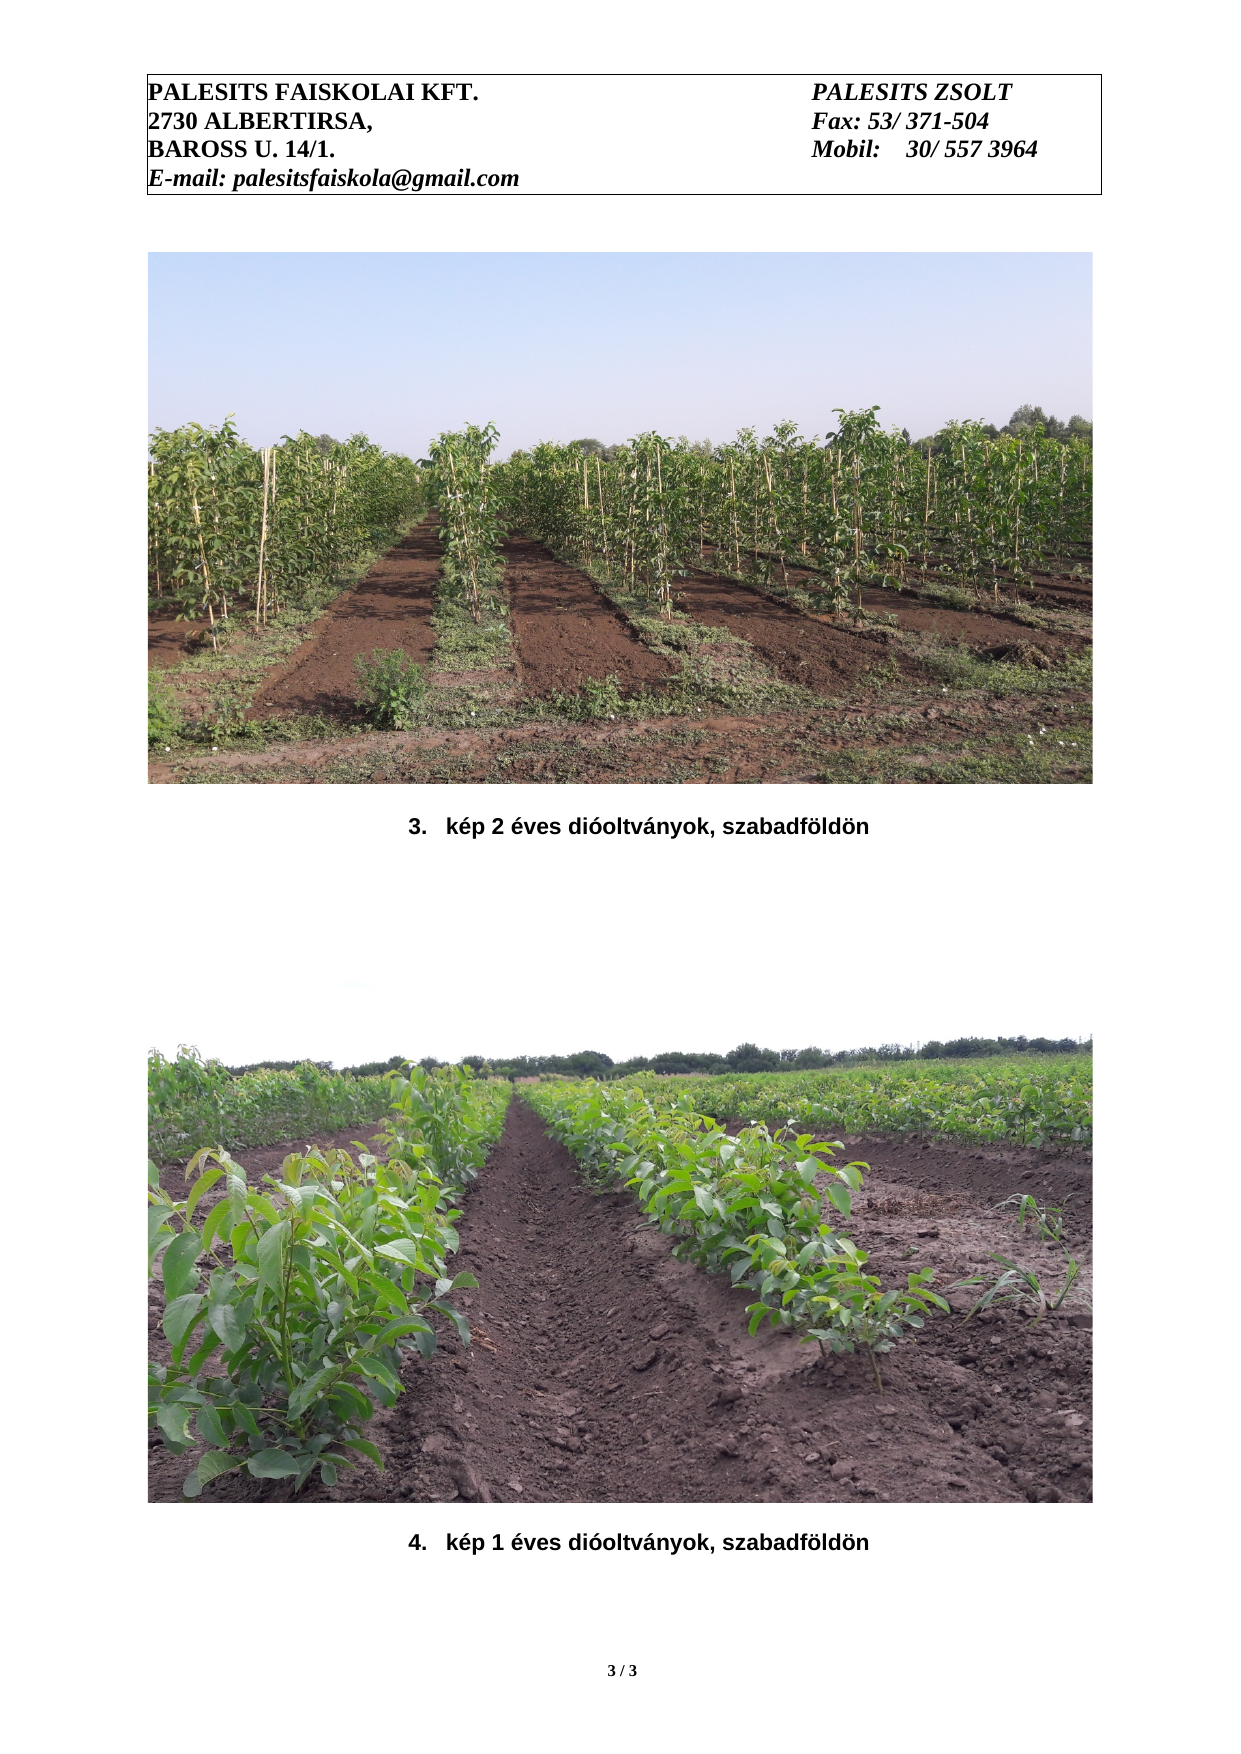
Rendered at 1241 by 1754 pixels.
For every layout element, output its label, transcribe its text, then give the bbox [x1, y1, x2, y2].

list kép 2 éves dióoltványok, szabadföldön [185, 813, 1092, 839]
picture [147, 252, 1093, 784]
picture [147, 970, 1093, 1503]
list kép 1 éves dióoltványok, szabadföldön [185, 1528, 1092, 1555]
